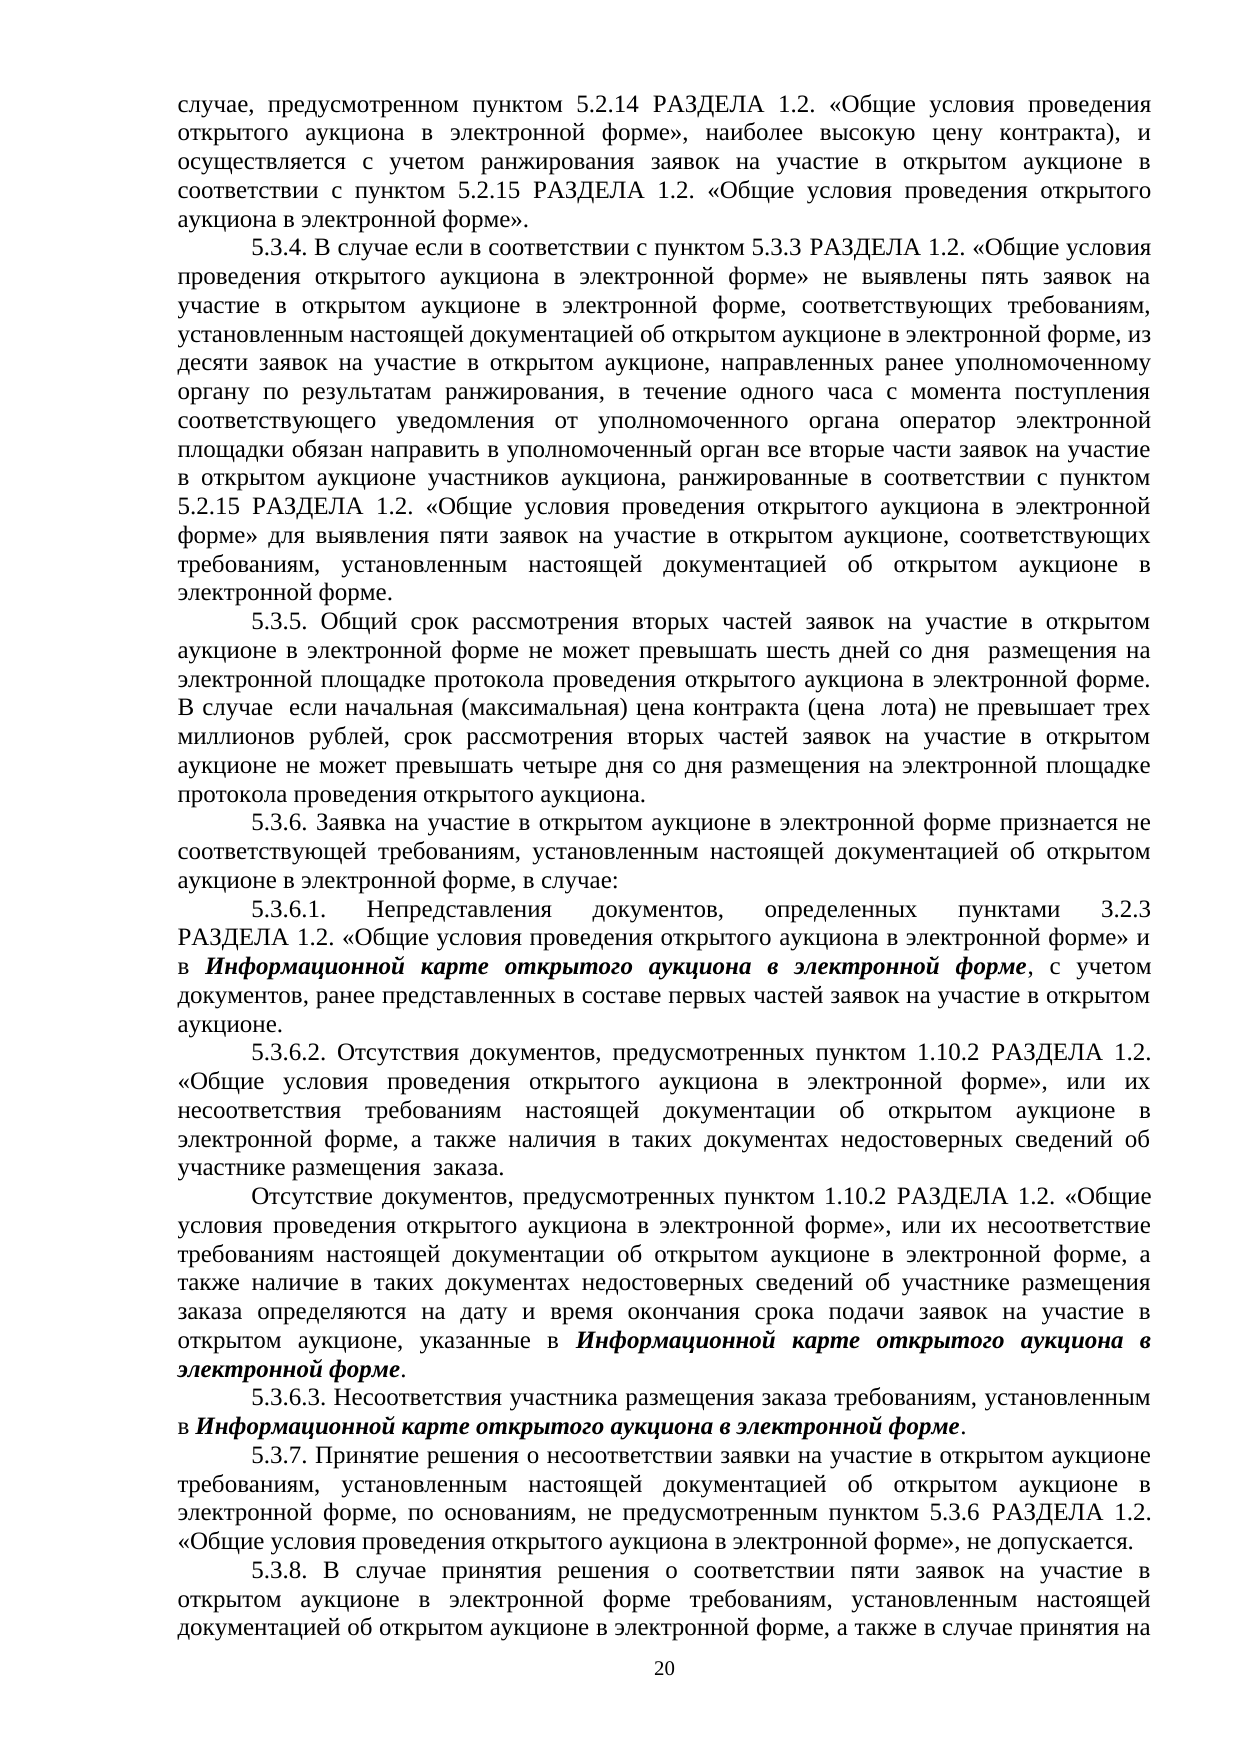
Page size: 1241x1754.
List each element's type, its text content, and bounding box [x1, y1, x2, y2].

text 5.3.6.2. Отсутствия документов, предусмотренных пунктом 1.10.2 Раздела 1.2. «Общие условия проведения открытого аукциона в электронной форме», или их несоответствия требованиям настоящей документации об открытом аукционе в электронной форме, а также наличия в таких документах недостоверных сведений об участнике размещения заказа. [177, 1037, 1152, 1181]
text 5.3.6. Заявка на участие в открытом аукционе в электронной форме признается не соответствующей требованиям, установленным настоящей документацией об открытом аукционе в электронной форме, в случае: [177, 807, 1152, 894]
text Отсутствие документов, предусмотренных пунктом 1.10.2 Раздела 1.2. «Общие условия проведения открытого аукциона в электронной форме», или их несоответствие требованиям настоящей документации об открытом аукционе в электронной форме, а также наличие в таких документах недостоверных сведений об участнике размещения заказа определяются на дату и время окончания срока подачи заявок на участие в открытом аукционе, указанные в Информационной карте открытого аукциона в электронной форме. [177, 1181, 1152, 1382]
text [177, 89, 1152, 232]
text 5.3.6.1. Непредставления документов, определенных пунктами 3.2.3 Раздела 1.2. «Общие условия проведения открытого аукциона в электронной форме» и в Информационной карте открытого аукциона в электронной форме, с учетом документов, ранее представленных в составе первых частей заявок на участие в открытом аукционе. [177, 894, 1152, 1037]
text 5.3.5. Общий срок рассмотрения вторых частей заявок на участие в открытом аукционе в электронной форме не может превышать шесть дней со дня размещения на электронной площадке протокола проведения открытого аукциона в электронной форме. В случае если начальная (максимальная) цена контракта (цена лота) не превышает трех миллионов рублей, срок рассмотрения вторых частей заявок на участие в открытом аукционе не может превышать четыре дня со дня размещения на электронной площадке протокола проведения открытого аукциона. [177, 606, 1152, 807]
text 5.3.7. Принятие решения о несоответствии заявки на участие в открытом аукционе требованиям, установленным настоящей документацией об открытом аукционе в электронной форме, по основаниям, не предусмотренным пунктом 5.3.6 Раздела 1.2. «Общие условия проведения открытого аукциона в электронной форме», не допускается. [177, 1440, 1152, 1555]
text 5.3.6.3. Несоответствия участника размещения заказа требованиям, установленным в Информационной карте открытого аукциона в электронной форме. [177, 1382, 1152, 1440]
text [177, 1555, 1152, 1641]
text 5.3.4. В случае если в соответствии с пунктом 5.3.3 Раздела 1.2. «Общие условия проведения открытого аукциона в электронной форме» не выявлены пять заявок на участие в открытом аукционе в электронной форме, соответствующих требованиям, установленным настоящей документацией об открытом аукционе в электронной форме, из десяти заявок на участие в открытом аукционе, направленных ранее уполномоченному органу по результатам ранжирования, в течение одного часа с момента поступления соответствующего уведомления от уполномоченного органа оператор электронной площадки обязан направить в уполномоченный орган все вторые части заявок на участие в открытом аукционе участников аукциона, ранжированные в соответствии с пунктом 5.2.15 Раздела 1.2. «Общие условия проведения открытого аукциона в электронной форме» для выявления пяти заявок на участие в открытом аукционе, соответствующих требованиям, установленным настоящей документацией об открытом аукционе в электронной форме. [177, 232, 1152, 606]
